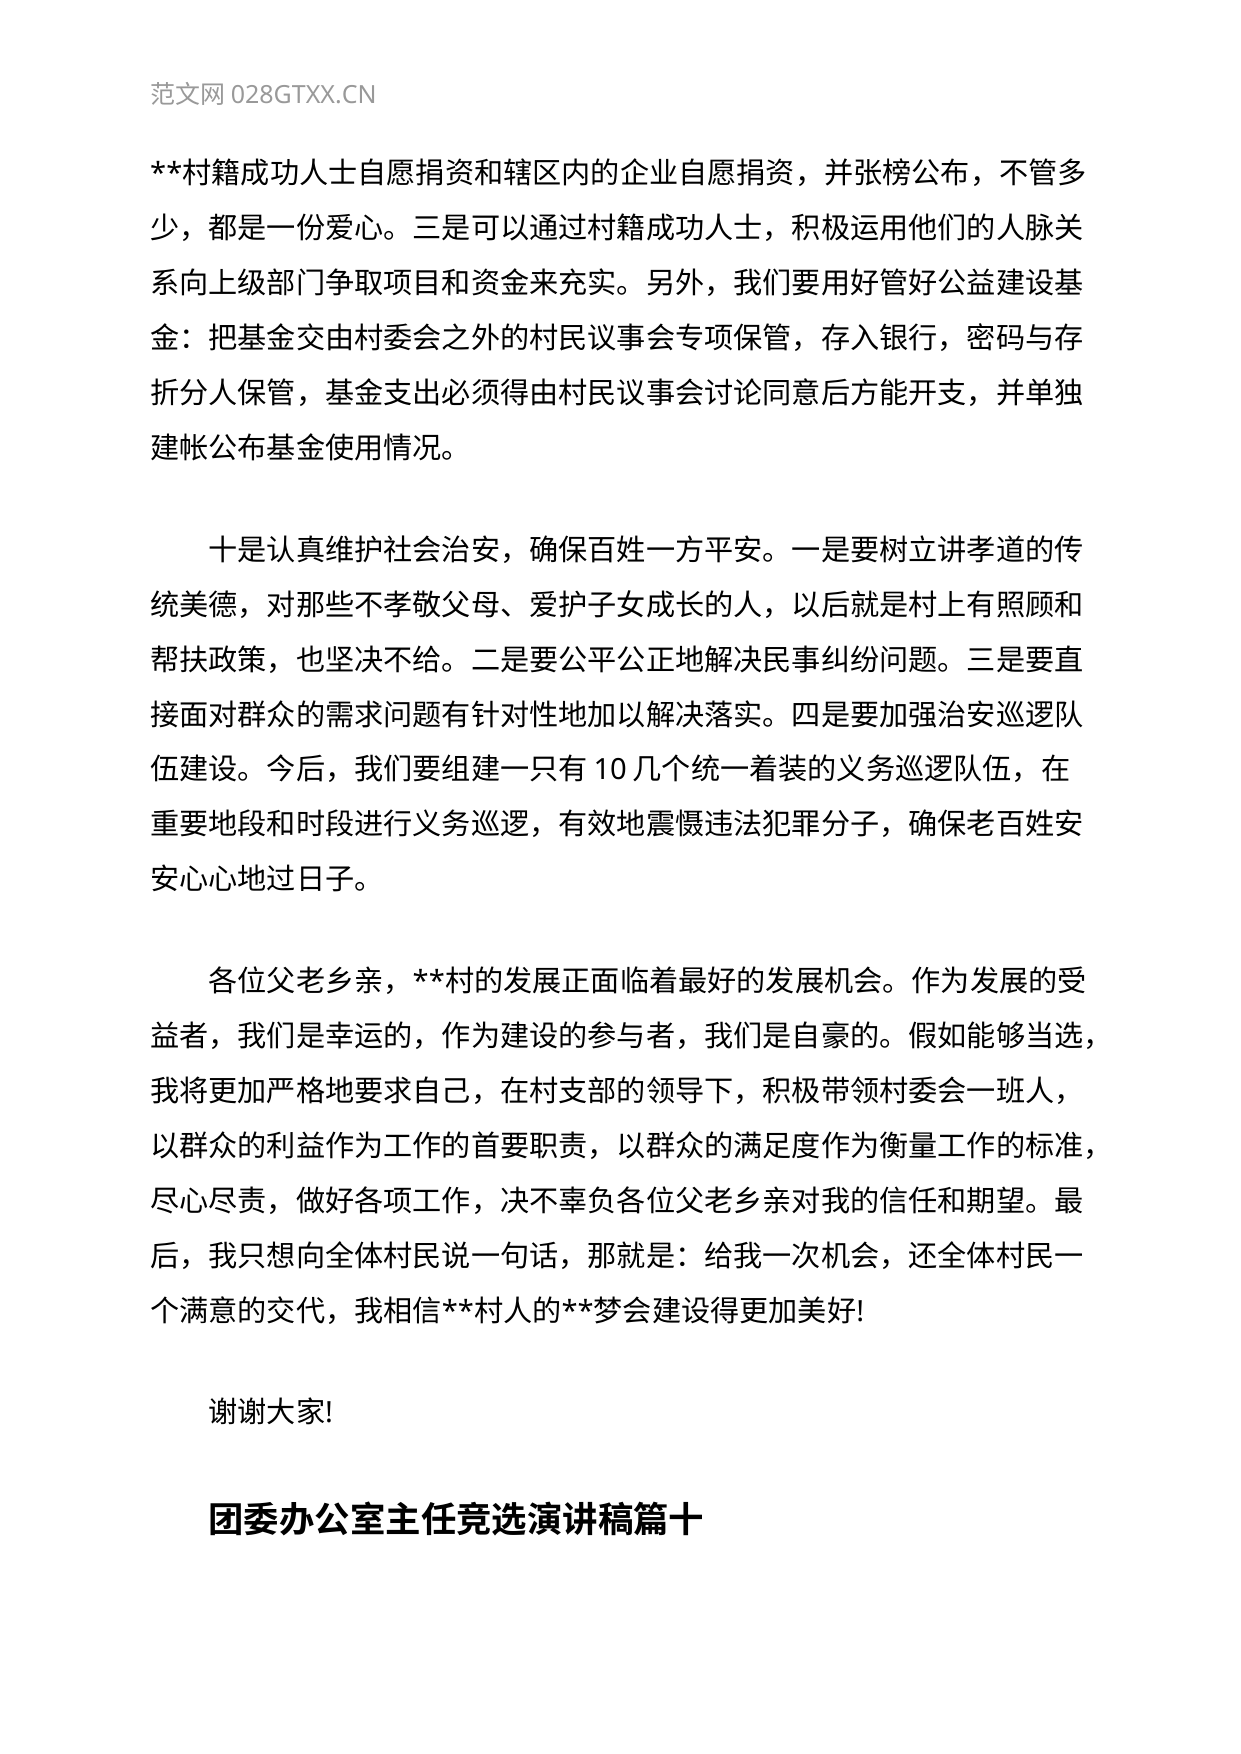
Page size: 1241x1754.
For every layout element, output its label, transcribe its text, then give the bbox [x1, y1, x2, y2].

text 十是认真维护社会治安，确保百姓一方平安。一是要树立讲孝道的传统美德，对那些不孝敬父母、爱护子女成长的人，以后就是村上有照顾和帮扶政策，也坚决不给。二是要公平公正地解决民事纠纷问题。三是要直接面对群众的需求问题有针对性地加以解决落实。四是要加强治安巡逻队伍建设。今后，我们要组建一只有10几个统一着装的义务巡逻队伍，在重要地段和时段进行义务巡逻，有效地震慑违法犯罪分子，确保老百姓安安心心地过日子。 [150, 526, 1090, 898]
text 各位父老乡亲，**村的发展正面临着最好的发展机会。作为发展的受益者，我们是幸运的，作为建设的参与者，我们是自豪的。假如能够当选，我将更加严格地要求自己，在村支部的领导下，积极带领村委会一班人，以群众的利益作为工作的首要职责，以群众的满足度作为衡量工作的标准，尽心尽责，做好各项工作，决不辜负各位父老乡亲对我的信任和期望。最后，我只想向全体村民说一句话，那就是：给我一次机会，还全体村民一个满意的交代，我相信**村人的**梦会建设得更加美好! [150, 958, 1090, 1329]
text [150, 150, 1090, 467]
text 谢谢大家! [150, 1389, 1090, 1431]
text 团委办公室主任竞选演讲稿篇十 [150, 1491, 1090, 1542]
